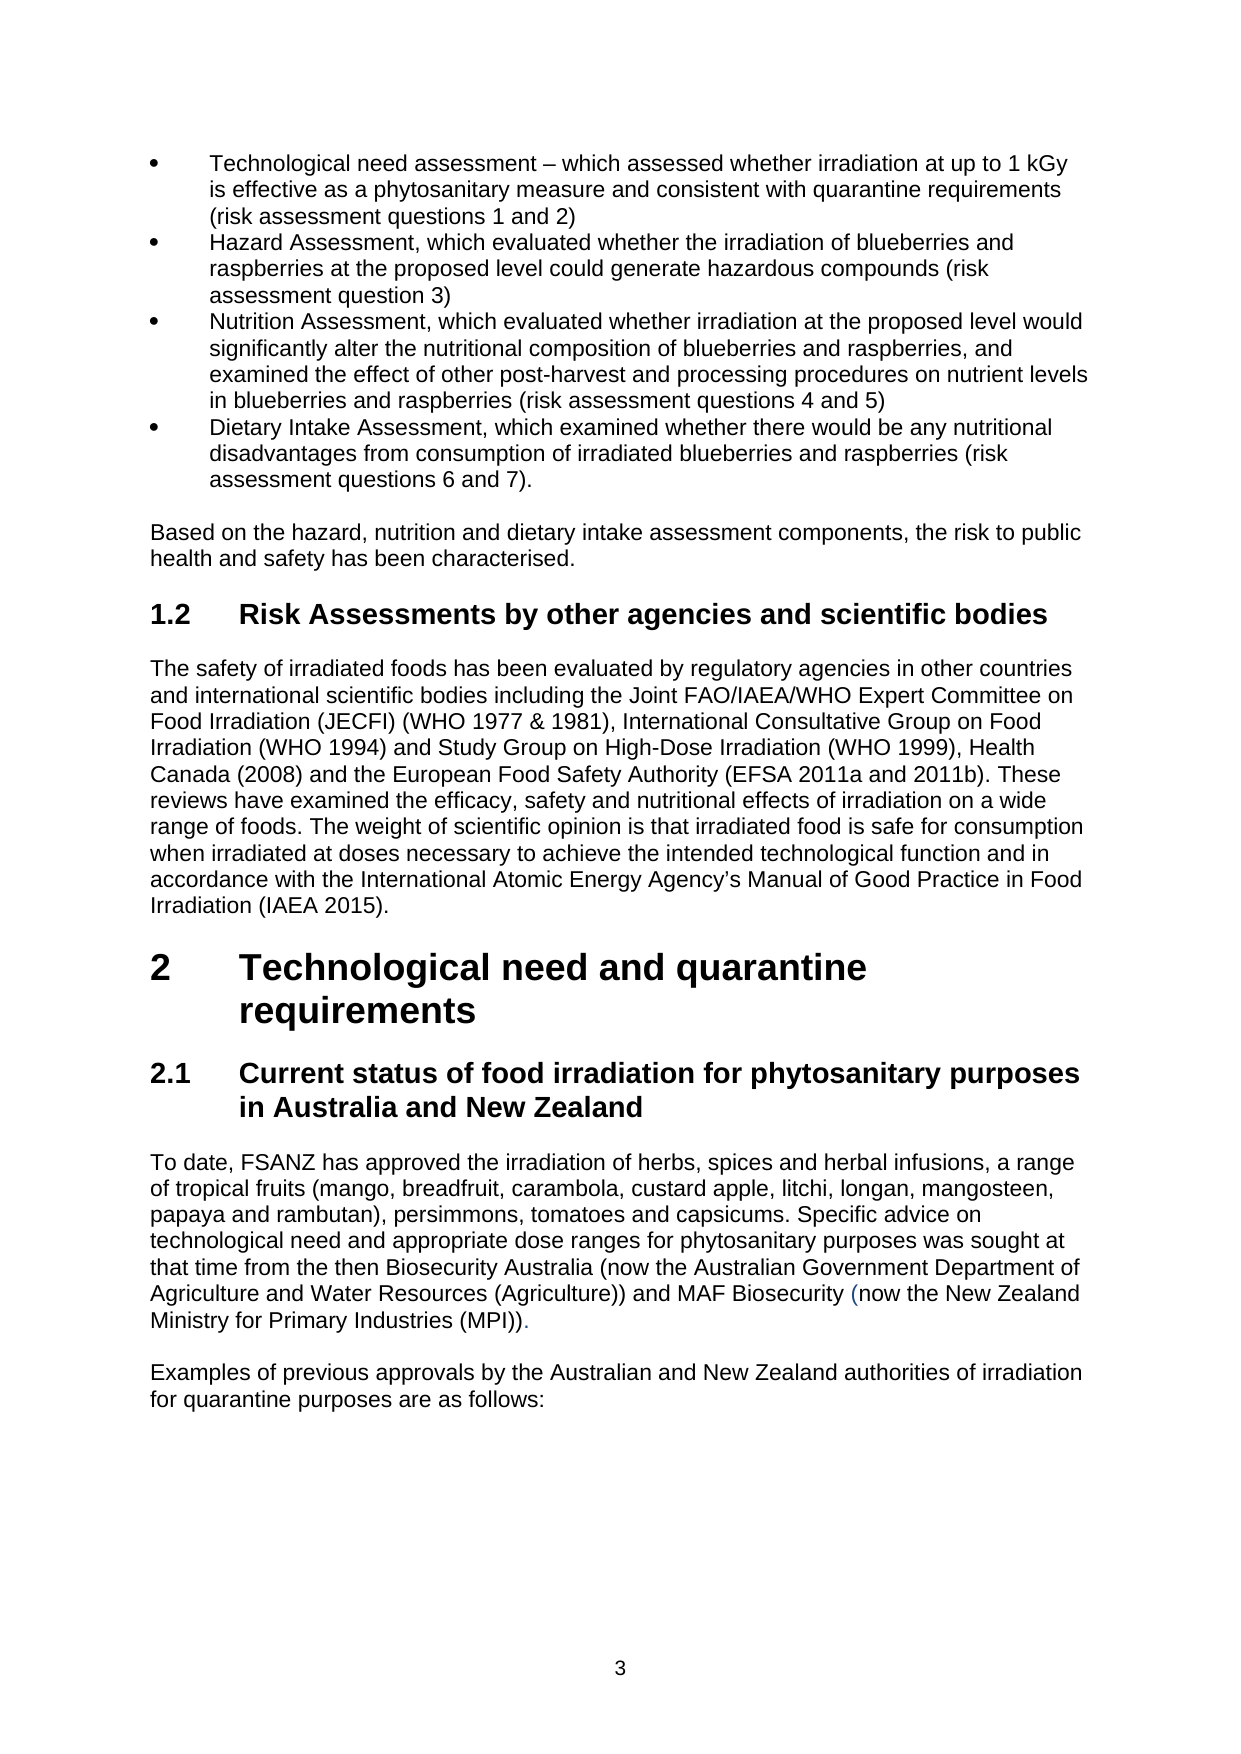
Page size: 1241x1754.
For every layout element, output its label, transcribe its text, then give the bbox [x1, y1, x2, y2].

text Examples of previous approvals by the Australian and New Zealand authorities of irradiation for quarantine purposes are as follows: [150, 1359, 1090, 1412]
text To date, FSANZ has approved the irradiation of herbs, spices and herbal infusions, a range of tropical fruits (mango, breadfruit, carambola, custard apple, litchi, longan, mangosteen, papaya and rambutan), persimmons, tomatoes and capsicums. Specific advice on technological need and appropriate dose ranges for phytosanitary purposes was sought at that time from the then Biosecurity Australia (now the Australian Government Department of Agriculture and Water Resources (Agriculture)) and MAF Biosecurity (now the New Zealand Ministry for Primary Industries (MPI)). [150, 1148, 1090, 1333]
list Technological need assessment – which assessed whether irradiation at up to 1 kGy is effective as a phytosanitary measure and consistent with quarantine requirements (risk assessment questions 1 and 2) [150, 150, 1090, 229]
list Nutrition Assessment, which evaluated whether irradiation at the proposed level would significantly alter the nutritional composition of blueberries and raspberries, and examined the effect of other post-harvest and processing procedures on nutrient levels in blueberries and raspberries (risk assessment questions 4 and 5) [150, 308, 1090, 413]
subtitle 1.2 Risk Assessments by other agencies and scientific bodies [150, 597, 1090, 630]
subtitle 2.1 Current status of food irradiation for phytosanitary purposes in Australia and New Zealand [150, 1056, 1090, 1123]
text The safety of irradiated foods has been evaluated by regulatory agencies in other countries and international scientific bodies including the Joint FAO/IAEA/WHO Expert Committee on Food Irradiation (JECFI) (WHO 1977 & 1981), International Consultative Group on Food Irradiation (WHO 1994) and Study Group on High-Dose Irradiation (WHO 1999), Health Canada (2008) and the European Food Safety Authority (EFSA 2011a and 2011b). These reviews have examined the efficacy, safety and nutritional effects of irradiation on a wide range of foods. The weight of scientific opinion is that irradiated food is safe for consumption when irradiated at doses necessary to achieve the intended technological function and in accordance with the International Atomic Energy Agency’s Manual of Good Practice in Food Irradiation (IAEA 2015). [150, 655, 1090, 919]
list Hazard Assessment, which evaluated whether the irradiation of blueberries and raspberries at the proposed level could generate hazardous compounds (risk assessment question 3) [150, 229, 1090, 308]
list Dietary Intake Assessment, which examined whether there would be any nutritional disadvantages from consumption of irradiated blueberries and raspberries (risk assessment questions 6 and 7). [150, 413, 1090, 493]
subtitle 2 Technological need and quarantine requirements [150, 945, 1090, 1031]
text Based on the hazard, nutrition and dietary intake assessment components, the risk to public health and safety has been characterised. [150, 519, 1090, 572]
